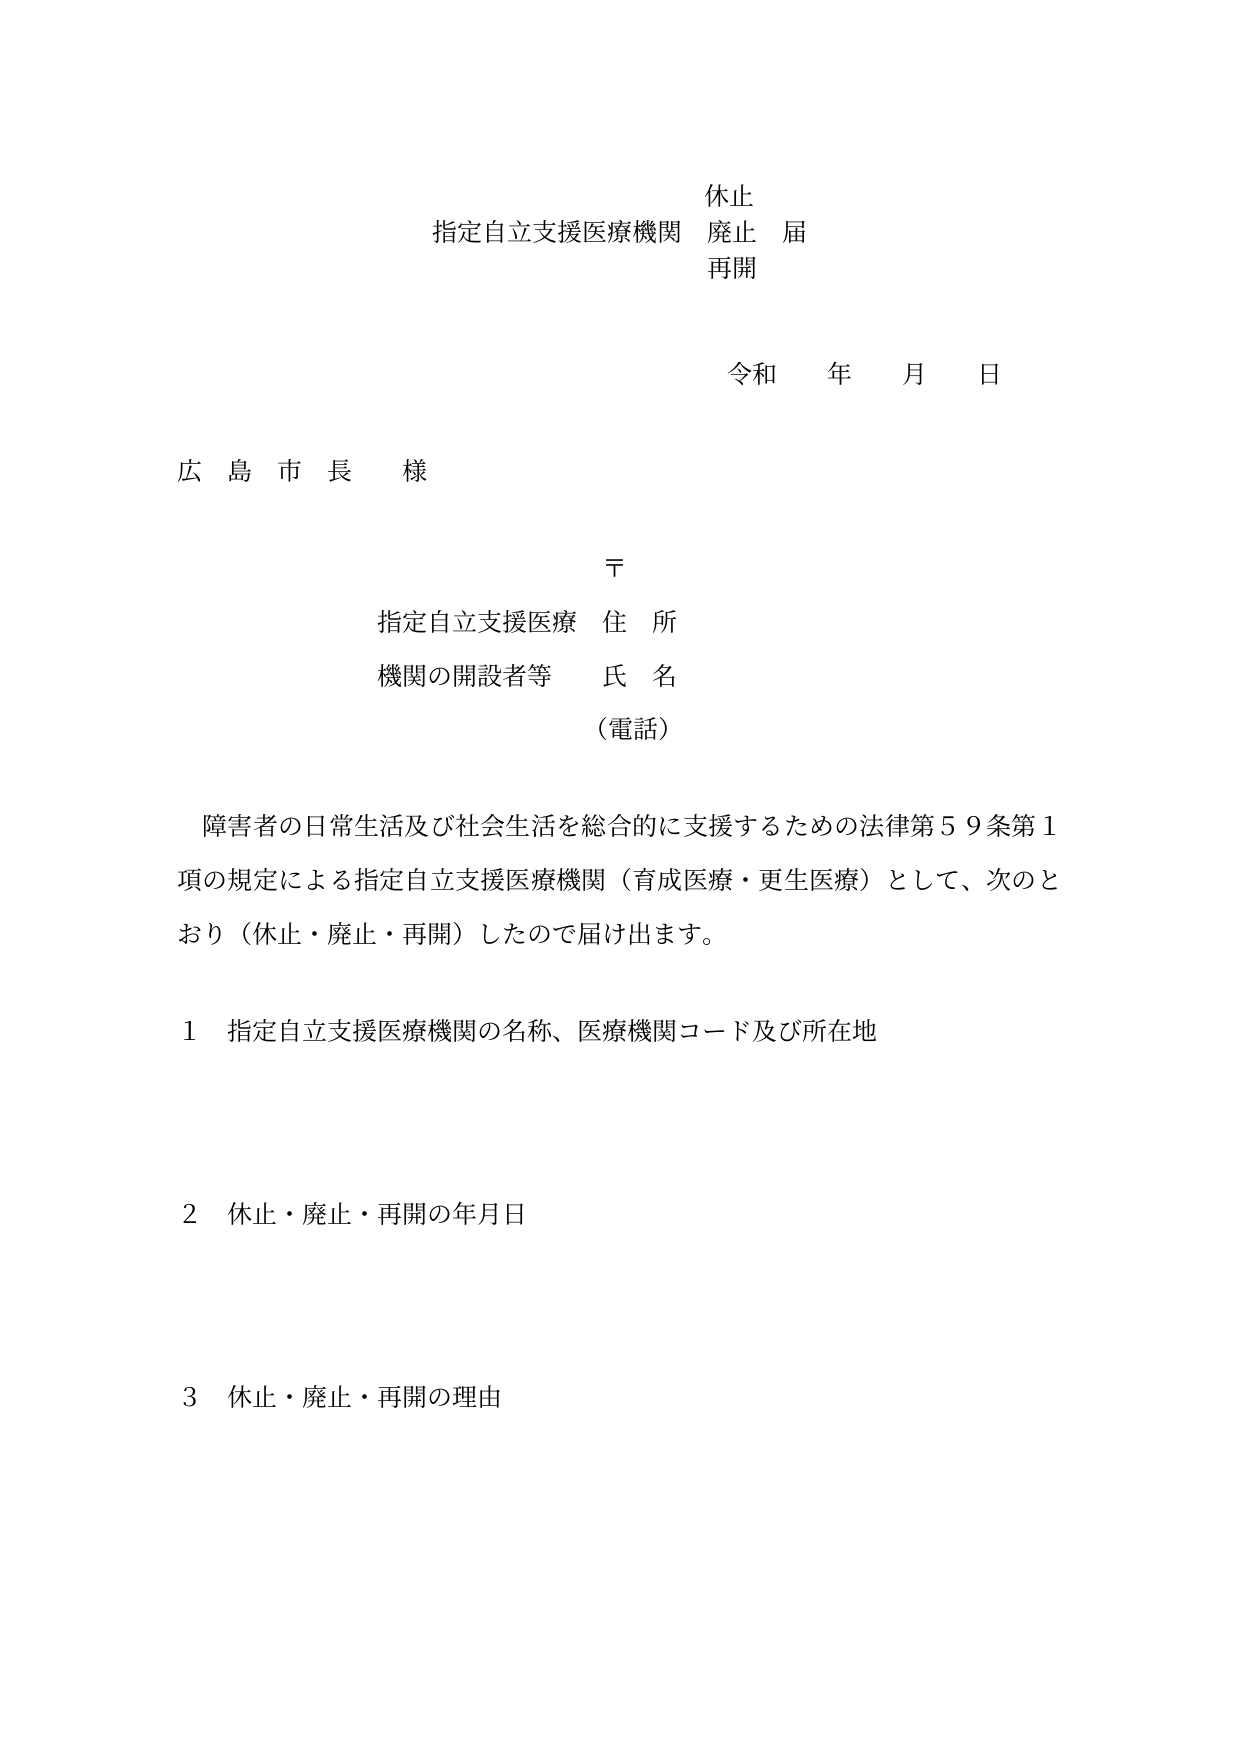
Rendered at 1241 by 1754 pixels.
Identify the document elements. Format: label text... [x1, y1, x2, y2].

text 広 島 市 長 様 [177, 451, 1063, 487]
text 令和 年 月 日 [177, 354, 1063, 390]
text 〒 [177, 548, 1063, 584]
text 障害者の日常生活及び社会生活を総合的に支援するための法律第５９条第１項の規定による指定自立支援医療機関（育成医療・更生医療）として、次のとおり（休止・廃止・再開）したので届け出ます。 [177, 807, 1063, 951]
text 休止 [177, 177, 1063, 213]
text （電話） [177, 710, 1063, 746]
text ２ 休止・廃止・再開の年月日 [177, 1195, 1063, 1231]
text １ 指定自立支援医療機関の名称、医療機関コード及び所在地 [177, 1012, 1063, 1048]
text ３ 休止・廃止・再開の理由 [177, 1378, 1063, 1414]
text 指定自立支援医療 住 所 [177, 602, 1063, 638]
text 指定自立支援医療機関 廃止 届 [177, 213, 1063, 249]
text 機関の開設者等 氏 名 [177, 656, 1063, 692]
text 再開 [177, 249, 1063, 285]
